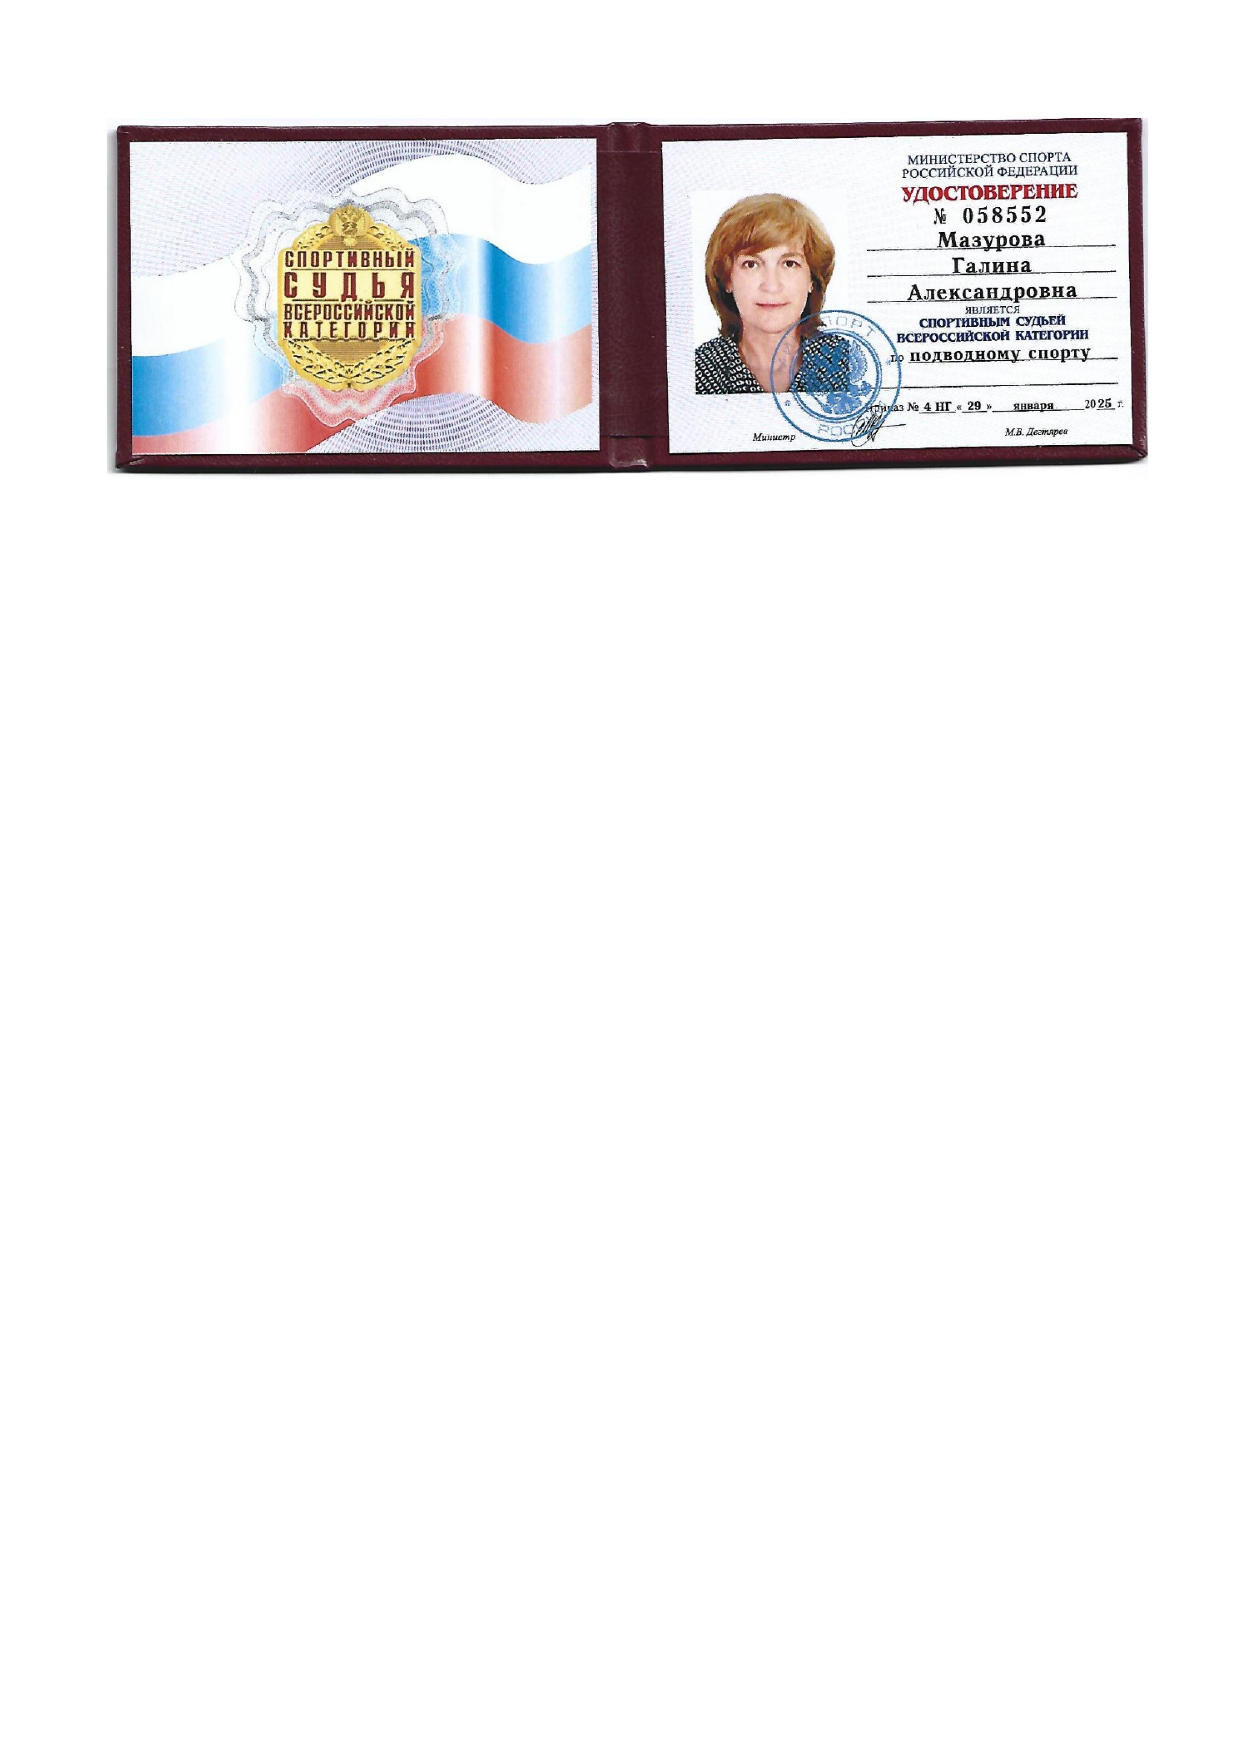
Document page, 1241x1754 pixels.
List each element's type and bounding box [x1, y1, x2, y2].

picture [106, 118, 1149, 479]
